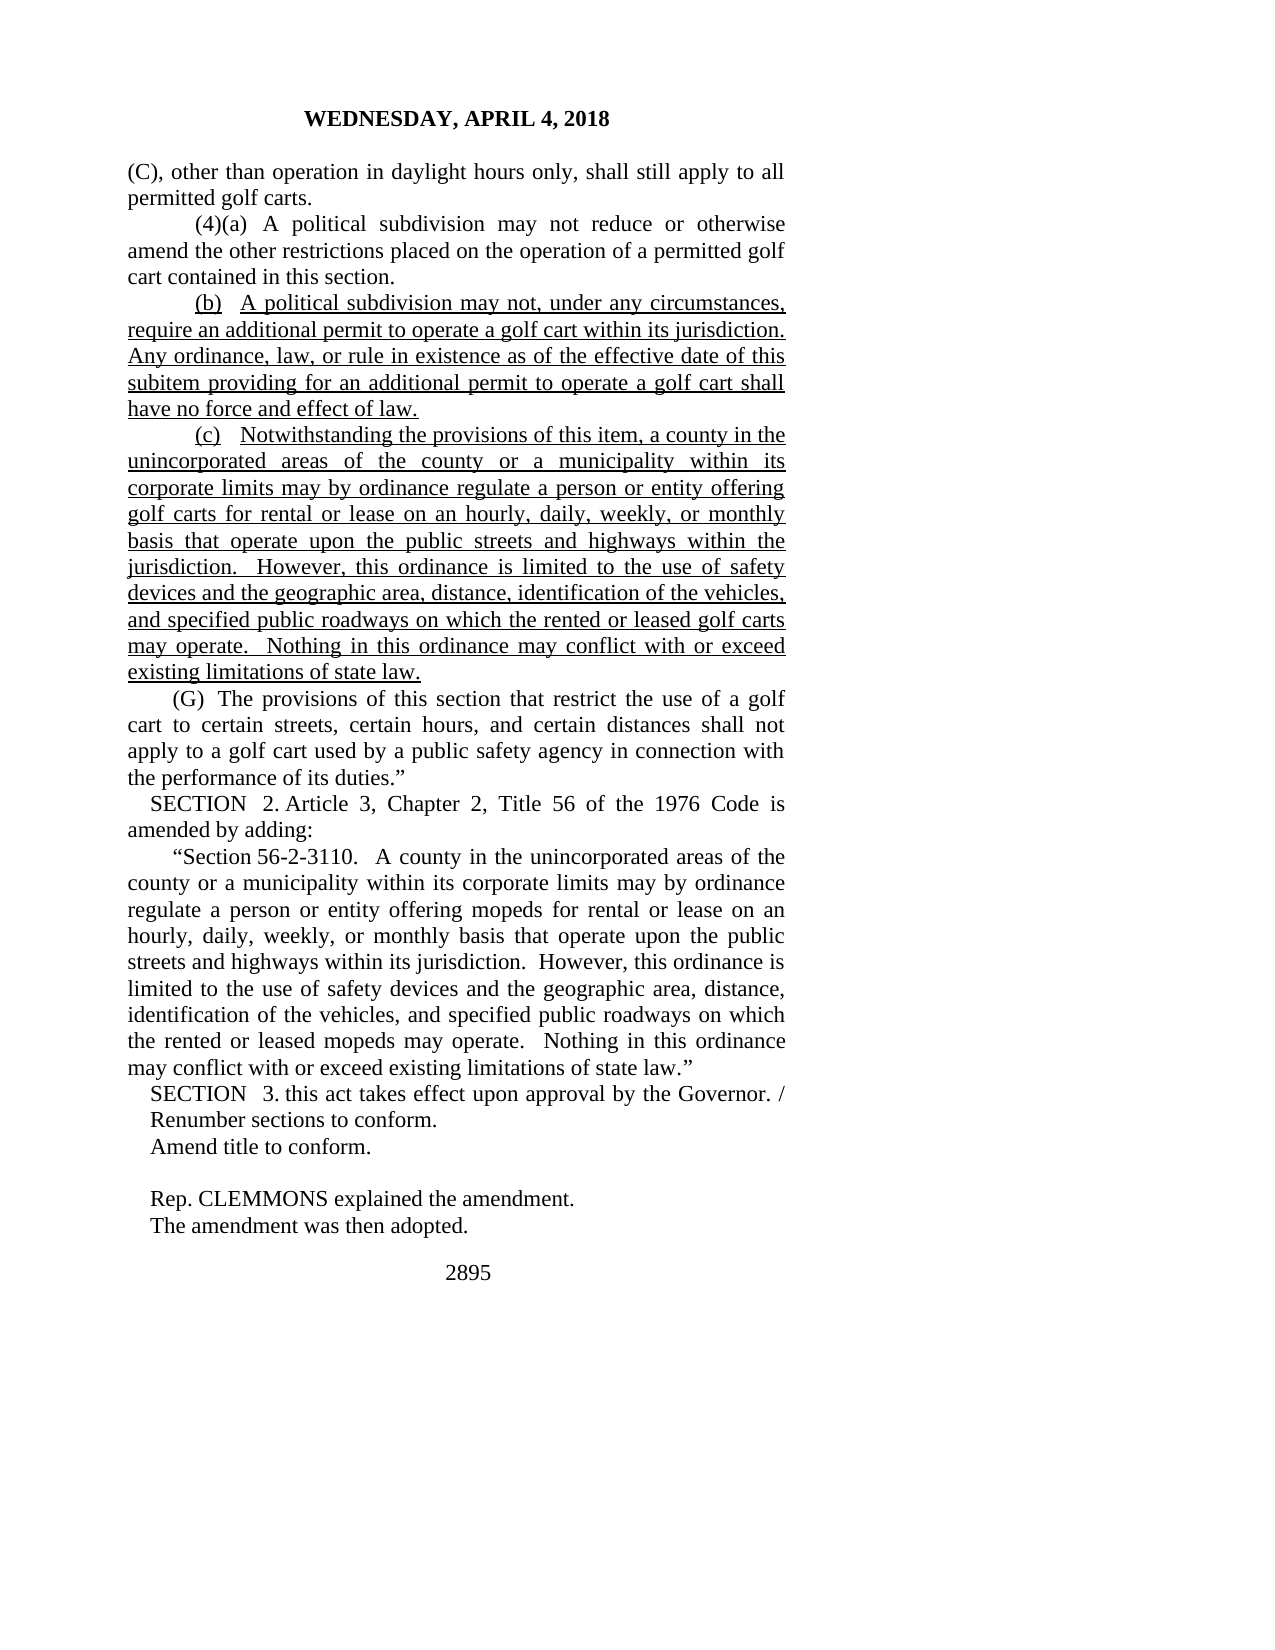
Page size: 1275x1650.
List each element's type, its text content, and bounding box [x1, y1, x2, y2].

text “Section 56-2-3110. A county in the unincorporated areas of the county or a municipality within its corporate limits may by ordinance regulate a person or entity offering mopeds for rental or lease on an hourly, daily, weekly, or monthly basis that operate upon the public streets and highways within its jurisdiction. However, this ordinance is limited to the use of safety devices and the geographic area, distance, identification of the vehicles, and specified public roadways on which the rented or leased mopeds may operate. Nothing in this ordinance may conflict with or exceed existing limitations of state law.” [127, 843, 786, 1080]
text Rep. CLEMMONS explained the amendment. [127, 1186, 786, 1212]
text (b) A political subdivision may not, under any circumstances, require an additional permit to operate a golf cart within its jurisdiction. Any ordinance, law, or rule in existence as of the effective date of this subitem providing for an additional permit to operate a golf cart shall have no force and effect of law. [127, 366, 786, 421]
text The amendment was then adopted. [127, 1212, 786, 1238]
text SECTION 3. this act takes effect upon approval by the Governor. / Renumber sections to conform. [127, 1080, 786, 1133]
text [127, 158, 786, 210]
text Amend title to conform. [127, 1133, 786, 1159]
text (G) The provisions of this section that restrict the use of a golf cart to certain streets, certain hours, and certain distances shall not apply to a golf cart used by a public safety agency in connection with the performance of its duties.” [127, 685, 786, 790]
text (b) A political subdivision may not, under any circumstances, require an additional permit to operate a golf cart within its jurisdiction. Any ordinance, law, or rule in existence as of the effective date of this subitem providing for an additional permit to operate a golf cart shall have no force and effect of law. [127, 289, 786, 339]
text (4)(a) A political subdivision may not reduce or otherwise amend the other restrictions placed on the operation of a permitted golf cart contained in this section. [127, 210, 786, 289]
text SECTION 2. Article 3, Chapter 2, Title 56 of the 1976 Code is amended by adding: [127, 790, 786, 843]
